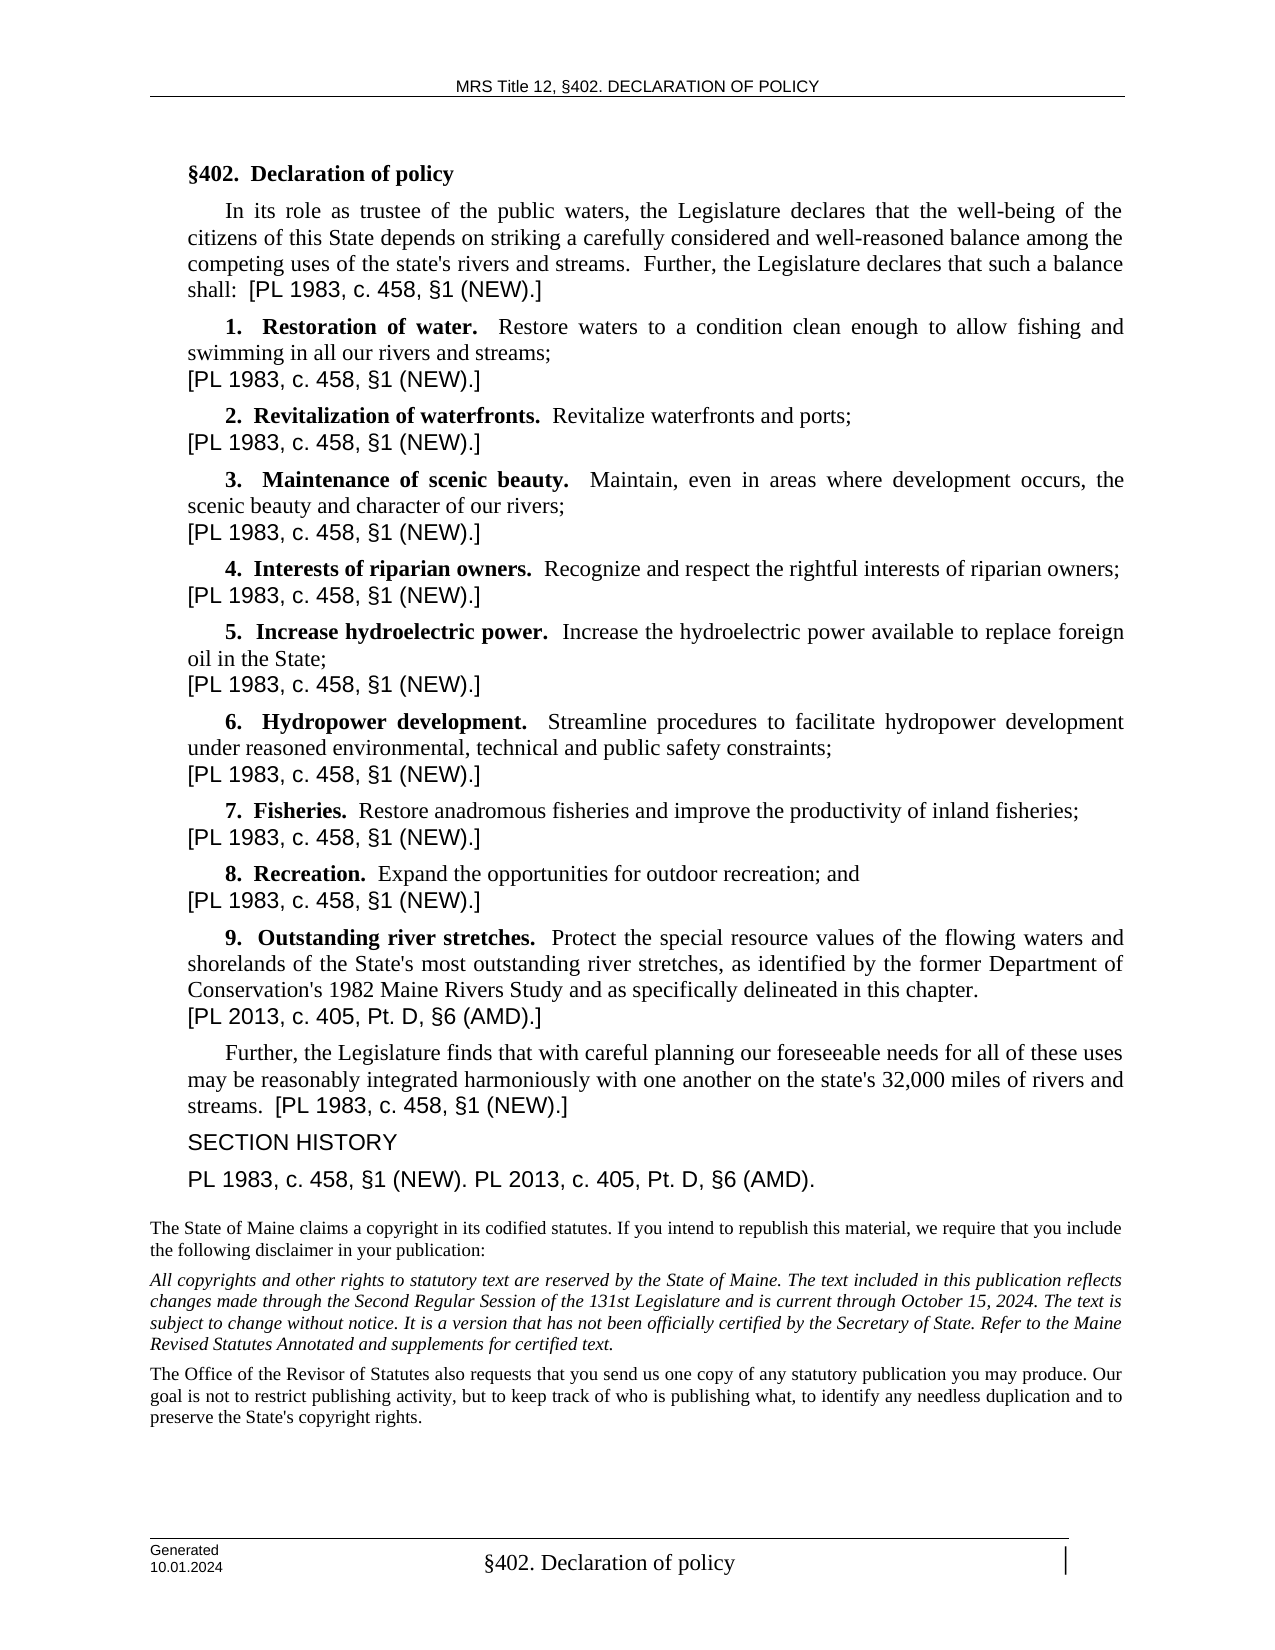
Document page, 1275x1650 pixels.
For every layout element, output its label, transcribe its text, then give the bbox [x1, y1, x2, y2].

text Further, the Legislature finds that with careful planning our foreseeable needs for all of these uses may be reasonably integrated harmoniously with one another on the state's 32,000 miles of rivers and streams. [PL 1983, c. 458, §1 (NEW).] [187, 1039, 1125, 1118]
text [PL 1983, c. 458, §1 (NEW).] [187, 824, 1125, 850]
text 9. Outstanding river stretches. Protect the special resource values of the flowing waters and shorelands of the State's most outstanding river stretches, as identified by the former Department of Conservation's 1982 Maine Rivers Study and as specifically delineated in this chapter. [187, 923, 1125, 1003]
text The Office of the Revisor of Statutes also requests that you send us one copy of any statutory publication you may produce. Our goal is not to restrict publishing activity, but to keep track of who is publishing what, to identify any needless duplication and to preserve the State's copyright rights. [150, 1363, 1125, 1428]
text [PL 1983, c. 458, §1 (NEW).] [187, 887, 1125, 913]
text 1. Restoration of water. Restore waters to a condition clean enough to allow fishing and swimming in all our rivers and streams; [187, 313, 1125, 366]
text SECTION HISTORY [187, 1129, 1125, 1155]
text PL 1983, c. 458, §1 (NEW). PL 2013, c. 405, Pt. D, §6 (AMD). [187, 1166, 1125, 1192]
text [PL 2013, c. 405, Pt. D, §6 (AMD).] [187, 1003, 1125, 1029]
text [PL 1983, c. 458, §1 (NEW).] [187, 429, 1125, 455]
text The State of Maine claims a copyright in its codified statutes. If you intend to republish this material, we require that you include the following disclaimer in your publication: [150, 1217, 1125, 1260]
text §402. Declaration of policy [187, 160, 1125, 187]
text 7. Fisheries. Restore anadromous fisheries and improve the productivity of inland fisheries; [187, 797, 1125, 824]
text [PL 1983, c. 458, §1 (NEW).] [187, 671, 1125, 697]
text [PL 1983, c. 458, §1 (NEW).] [187, 518, 1125, 545]
text 2. Revitalization of waterfronts. Revitalize waterfronts and ports; [187, 403, 1125, 429]
text 6. Hydropower development. Streamline procedures to facilitate hydropower development under reasoned environmental, technical and public safety constraints; [187, 708, 1125, 761]
text [PL 1983, c. 458, §1 (NEW).] [187, 582, 1125, 608]
text 3. Maintenance of scenic beauty. Maintain, even in areas where development occurs, the scenic beauty and character of our rivers; [187, 466, 1125, 518]
text [PL 1983, c. 458, §1 (NEW).] [187, 366, 1125, 392]
text All copyrights and other rights to statutory text are reserved by the State of Maine. The text included in this publication reflects changes made through the Second Regular Session of the 131st Legislature and is current through October 15, 2024 . The text is subject to change without notice. It is a version that has not been officially certified by the Secretary of State. Refer to the Maine Revised Statutes Annotated and supplements for certified text. [150, 1268, 1125, 1355]
text [PL 1983, c. 458, §1 (NEW).] [187, 761, 1125, 787]
text In its role as trustee of the public waters, the Legislature declares that the well-being of the citizens of this State depends on striking a carefully considered and well-reasoned balance among the competing uses of the state's rivers and streams. Further, the Legislature declares that such a balance shall: [PL 1983, c. 458, §1 (NEW).] [187, 197, 1125, 303]
text 8. Recreation. Expand the opportunities for outdoor recreation; and [187, 860, 1125, 887]
text 4. Interests of riparian owners. Recognize and respect the rightful interests of riparian owners; [187, 555, 1125, 582]
text 5. Increase hydroelectric power. Increase the hydroelectric power available to replace foreign oil in the State; [187, 618, 1125, 671]
